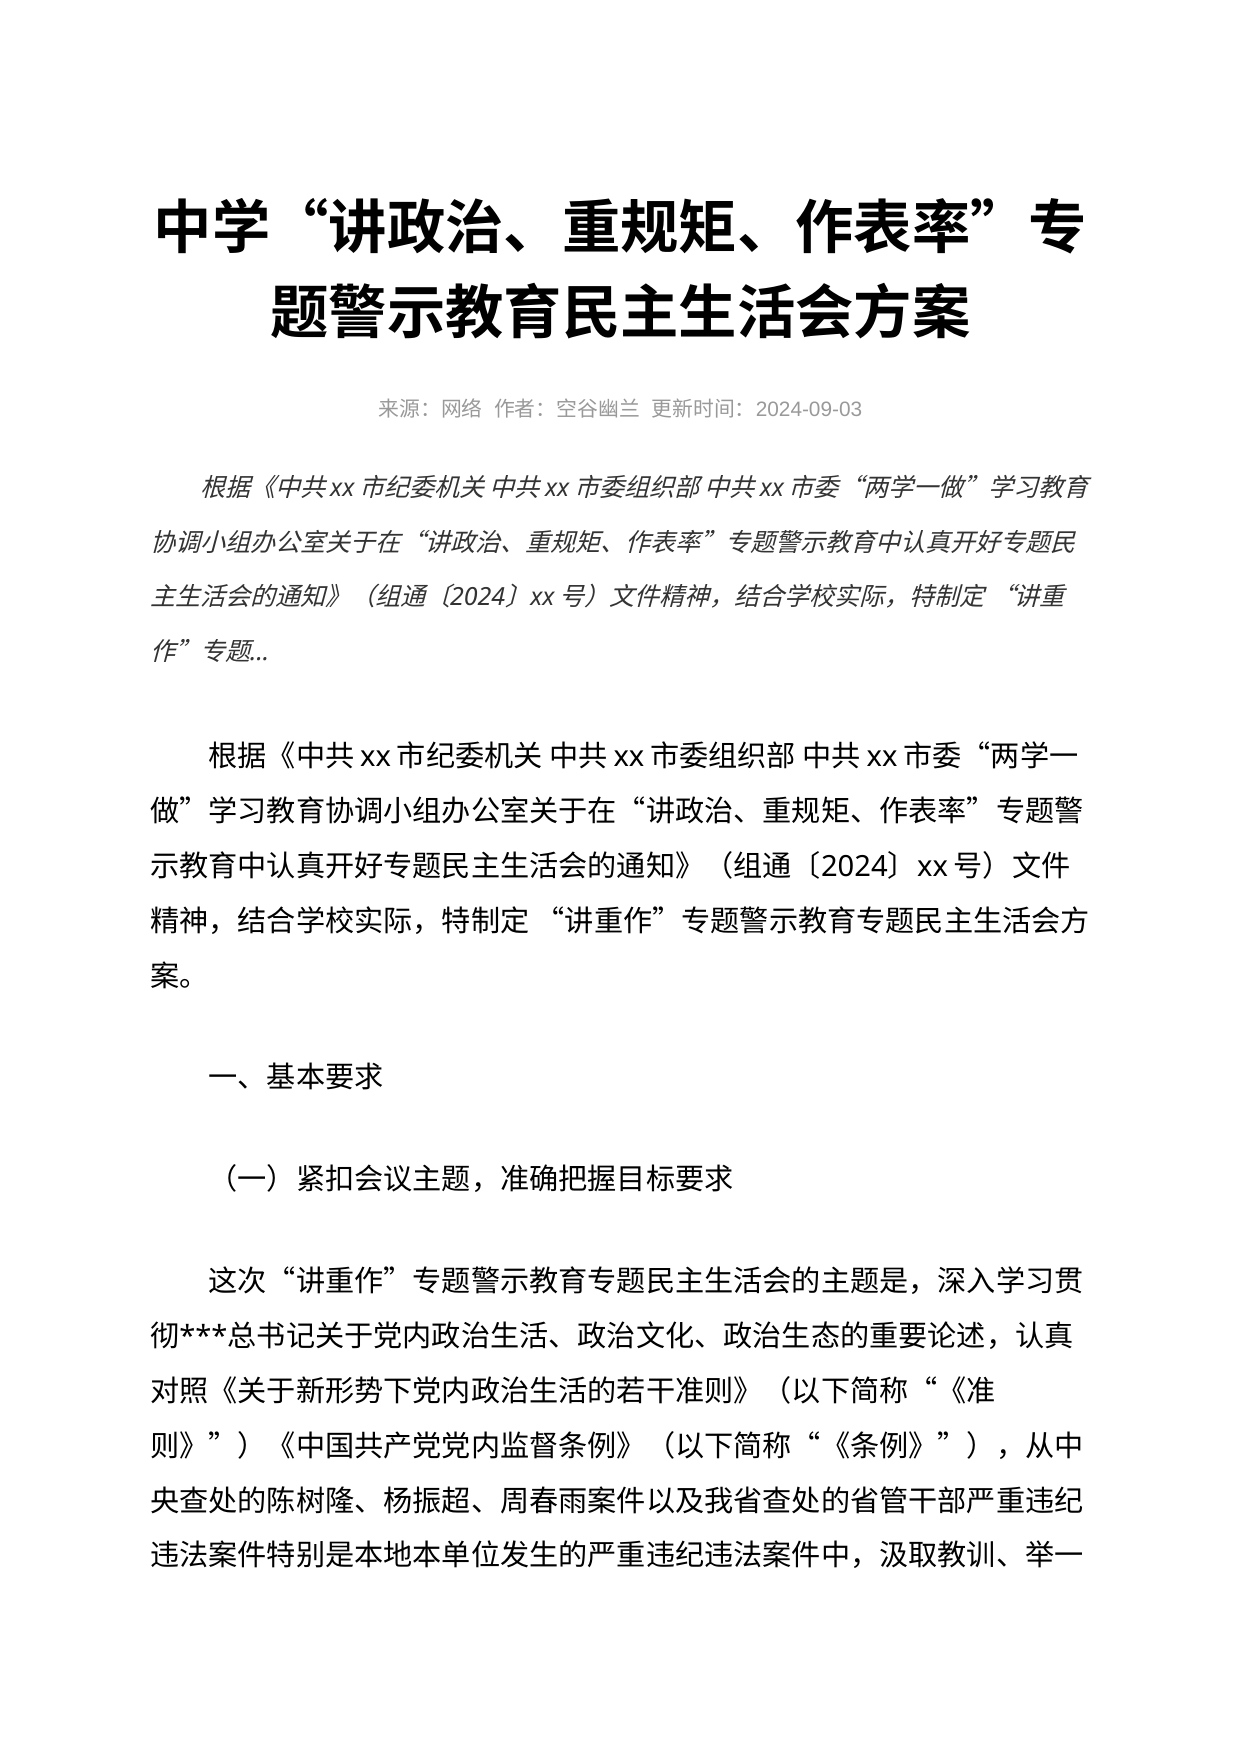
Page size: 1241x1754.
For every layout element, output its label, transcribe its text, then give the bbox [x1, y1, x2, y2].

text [150, 1257, 1090, 1574]
text （一）紧扣会议主题，准确把握目标要求 [150, 1156, 1090, 1198]
text 根据《中共xx市纪委机关 中共xx市委组织部 中共xx市委“两学一做”学习教育协调小组办公室关于在“讲政治、重规矩、作表率”专题警示教育中认真开好专题民主生活会的通知》（组通〔2024〕xx号）文件精神，结合学校实际，特制定 “讲重作”专题警示教育专题民主生活会方案。 [150, 732, 1090, 994]
text 一、基本要求 [150, 1054, 1090, 1096]
subtitle 中学“讲政治、重规矩、作表率”专题警示教育民主生活会方案 [150, 181, 1090, 350]
text 来源：网络 作者：空谷幽兰 更新时间：2024-09-03 [150, 397, 1090, 421]
text 根据《中共xx市纪委机关 中共xx市委组织部 中共xx市委“两学一做”学习教育协调小组办公室关于在“讲政治、重规矩、作表率”专题警示教育中认真开好专题民主生活会的通知》（组通〔2024〕xx号）文件精神，结合学校实际，特制定 “讲重作”专题... [150, 468, 1090, 667]
